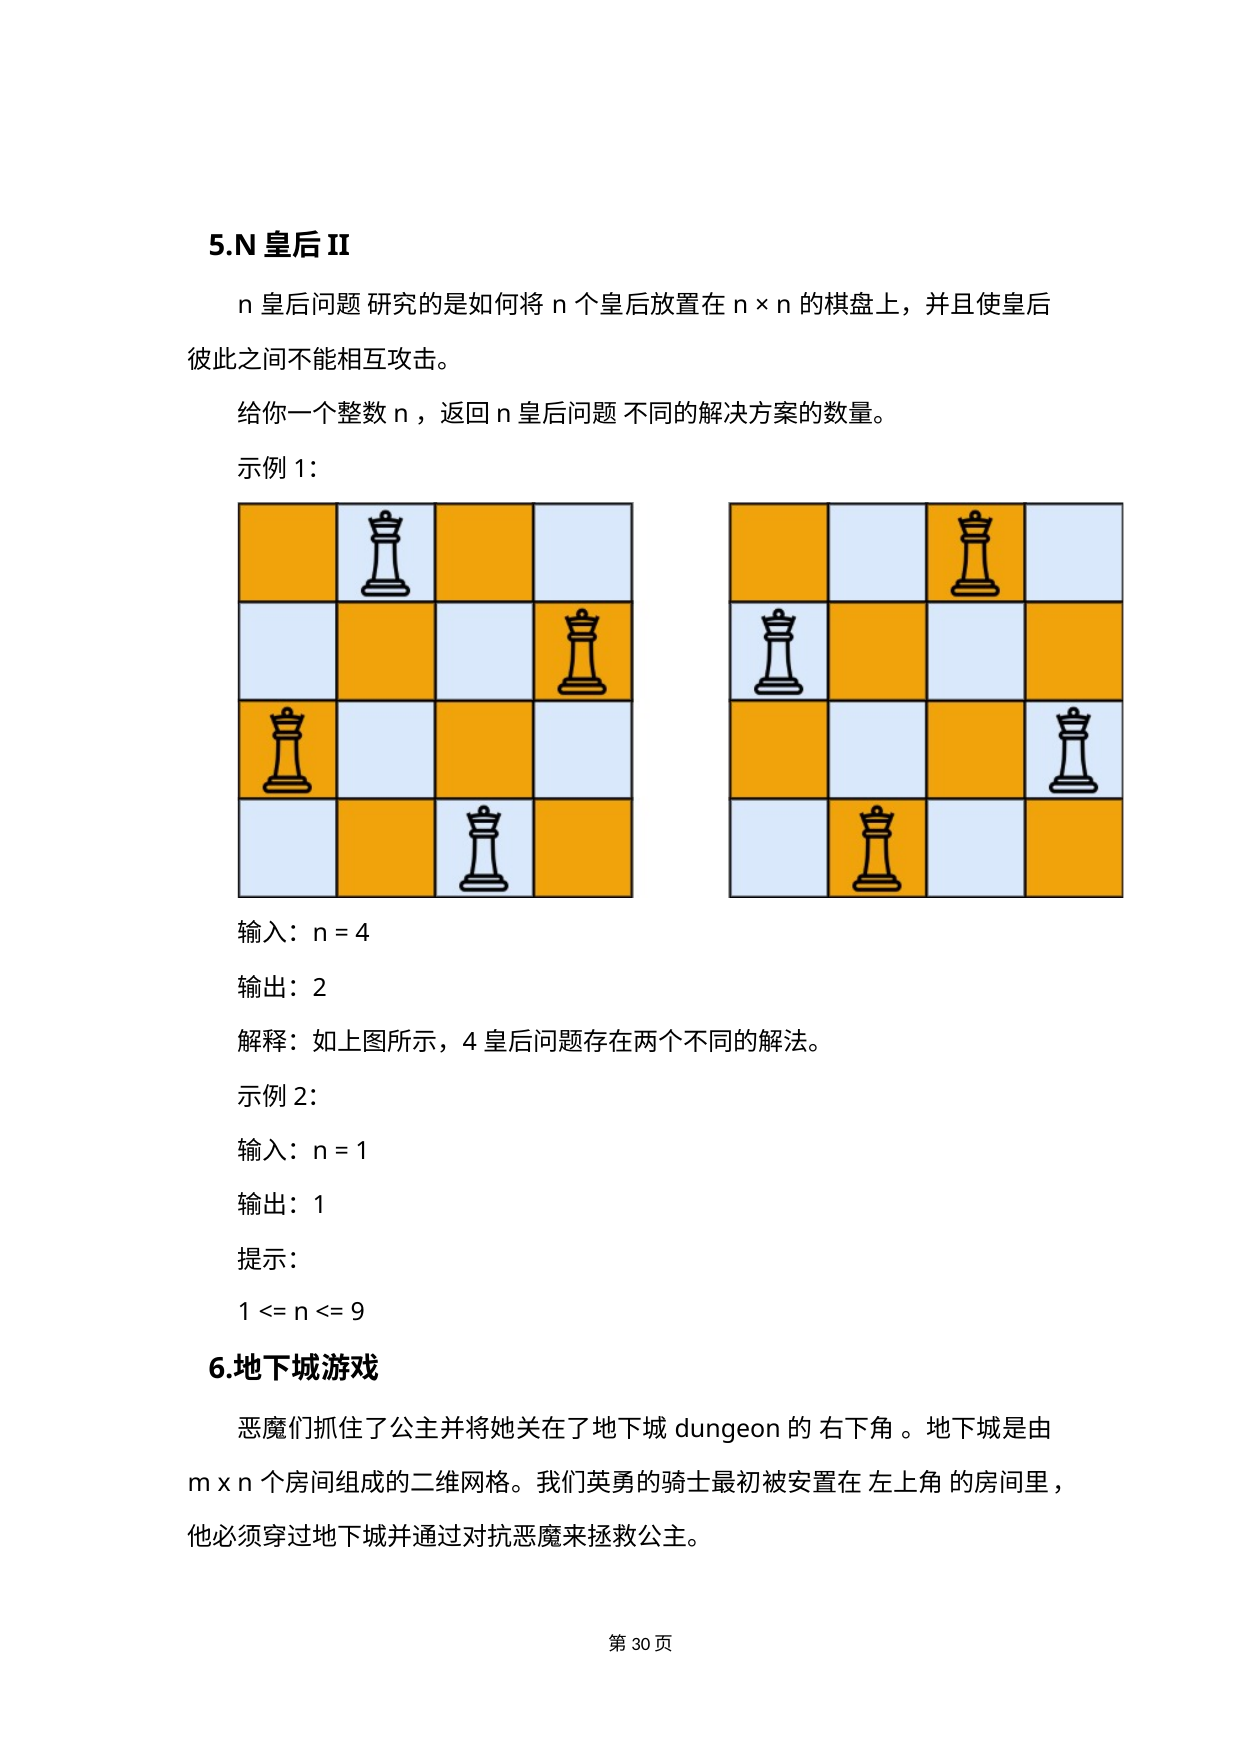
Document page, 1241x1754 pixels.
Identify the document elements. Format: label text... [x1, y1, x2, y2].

list 示例 1： [187, 448, 1053, 484]
list n 皇后问题 研究的是如何将 n 个皇后放置在 n × n 的棋盘上，并且使皇后彼此之间不能相互攻击。 [187, 285, 1053, 376]
list 恶魔们抓住了公主并将她关在了地下城 dungeon 的 右下角 。地下城是由 m x n 个房间组成的二维网格。我们英勇的骑士最初被安置在 左上角 的房间里，他必须穿过地下城并通过对抗恶魔来拯救公主。 [187, 1408, 1053, 1553]
list 给你一个整数 n ，返回 n 皇后问题 不同的解决方案的数量。 [187, 394, 1053, 430]
list 6.地下城游戏 [208, 1344, 1053, 1387]
list 1 <= n <= 9 [187, 1293, 1053, 1327]
list 提示： [187, 1239, 1053, 1275]
list 输入：n = 1 [187, 1130, 1053, 1167]
list 示例 2： [187, 1076, 1053, 1112]
list 输出：2 [187, 967, 1053, 1003]
list 5.N皇后II [208, 221, 1053, 264]
list 输出：1 [187, 1185, 1053, 1221]
picture [237, 502, 1124, 898]
list 输入：n = 4 [187, 913, 1053, 949]
list 解释：如上图所示，4 皇后问题存在两个不同的解法。 [187, 1022, 1053, 1058]
